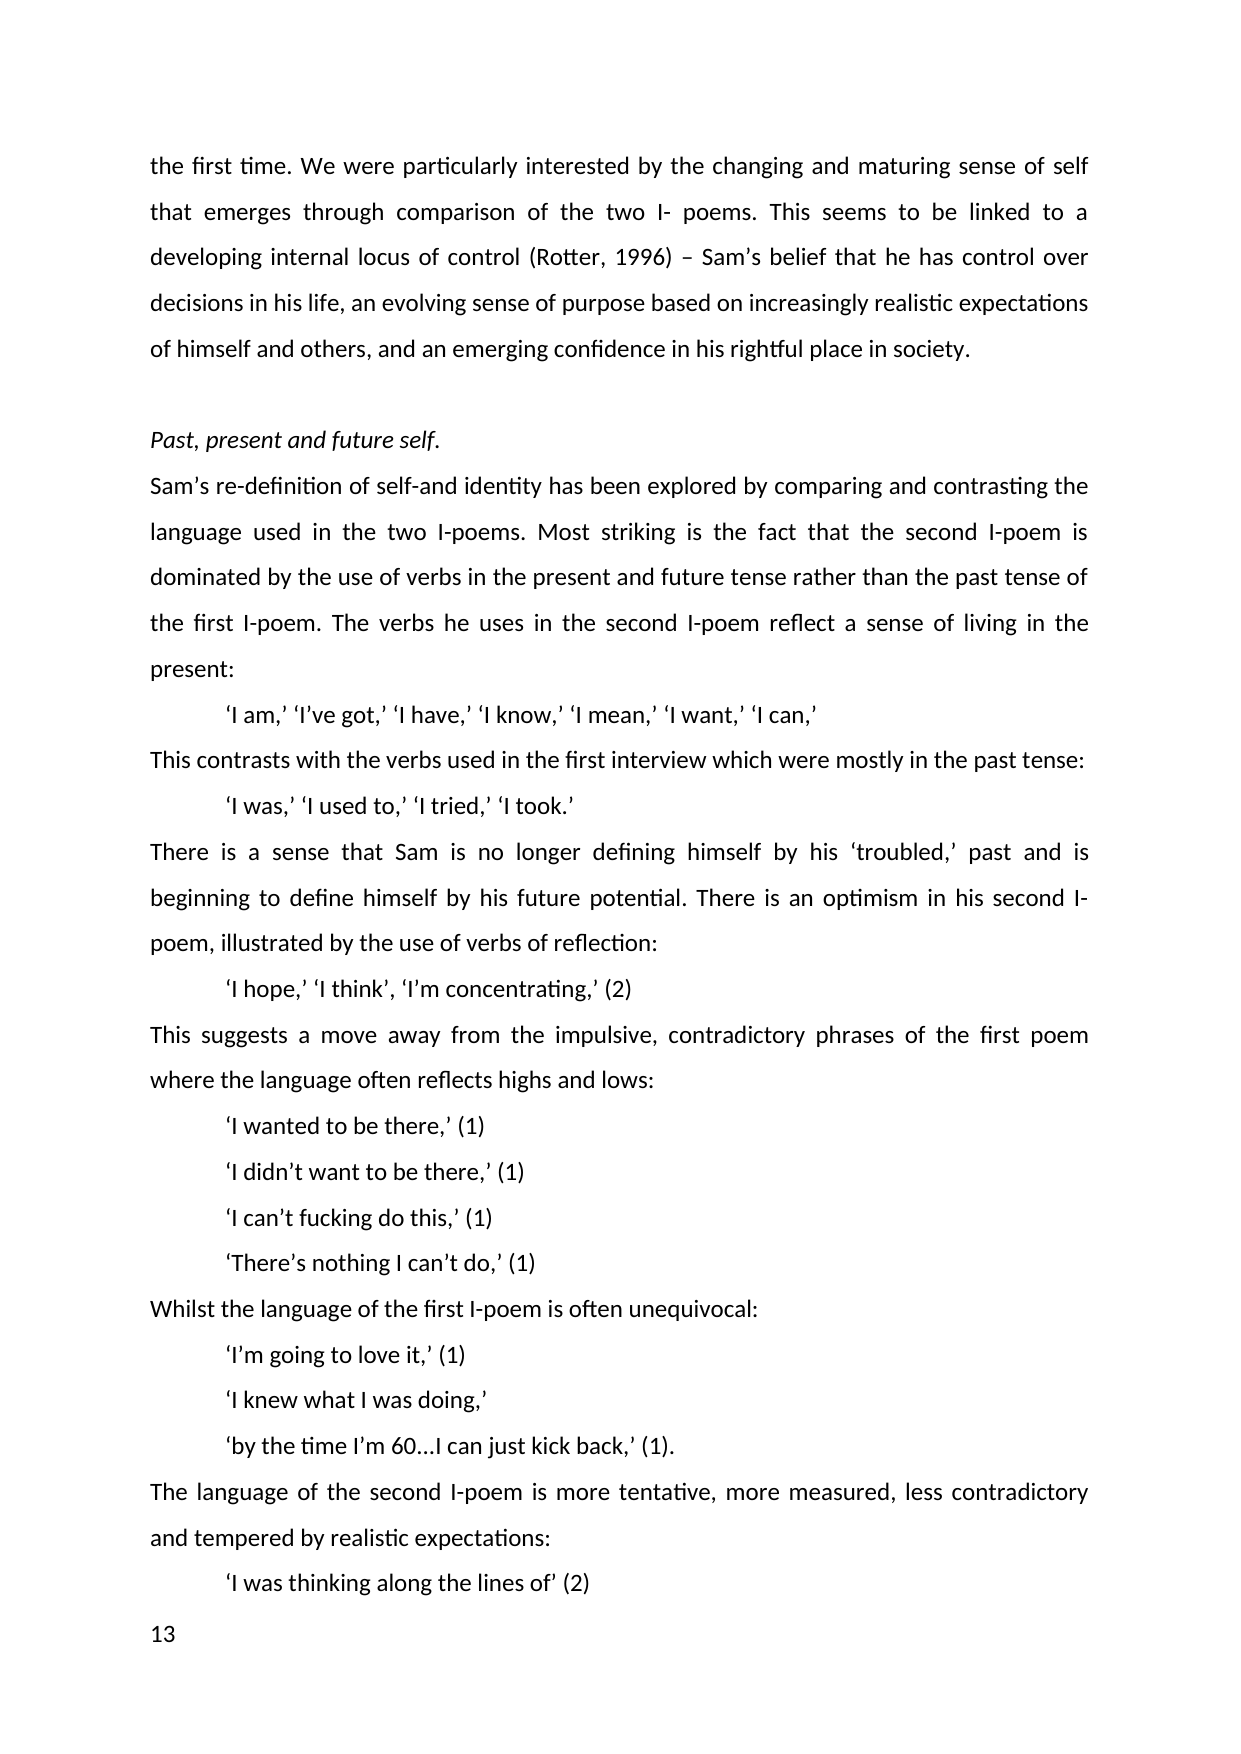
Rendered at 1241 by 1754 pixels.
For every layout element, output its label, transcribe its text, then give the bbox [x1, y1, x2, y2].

text ‘I knew what I was doing,’ [150, 1385, 1090, 1415]
text Past, present and future self. [150, 424, 1090, 455]
text ‘I hope,’ ‘I think’, ‘I’m concentrating,’ (2) [150, 973, 1090, 1004]
text The language of the second I-poem is more tentative, more measured, less contradictory and tempered by realistic expectations: [150, 1476, 1090, 1552]
text ‘I can’t fucking do this,’ (1) [150, 1202, 1090, 1232]
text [150, 150, 1090, 363]
text This suggests a move away from the impulsive, contradictory phrases of the first poem where the language often reflects highs and lows: [150, 1019, 1090, 1095]
text There is a sense that Sam is no longer defining himself by his ‘troubled,’ past and is beginning to define himself by his future potential. There is an optimism in his second I-poem, illustrated by the use of verbs of reflection: [150, 836, 1090, 958]
text ‘There’s nothing I can’t do,’ (1) [150, 1247, 1090, 1278]
text Sam’s re-definition of self-and identity has been explored by comparing and contrasting the language used in the two I-poems. Most striking is the fact that the second I-poem is dominated by the use of verbs in the present and future tense rather than the past tense of the first I-poem. The verbs he uses in the second I-poem reflect a sense of living in the present: [150, 470, 1090, 683]
text ‘I wanted to be there,’ (1) [150, 1110, 1090, 1141]
text ‘I was,’ ‘I used to,’ ‘I tried,’ ‘I took.’ [150, 790, 1090, 821]
text ‘I didn’t want to be there,’ (1) [150, 1156, 1090, 1187]
text Whilst the language of the first I-poem is often unequivocal: [150, 1293, 1090, 1324]
text ‘by the time I’m 60...I can just kick back,’ (1). [150, 1430, 1090, 1461]
text ‘I’m going to love it,’ (1) [150, 1339, 1090, 1369]
text This contrasts with the verbs used in the first interview which were mostly in the past tense: [150, 744, 1090, 775]
text ‘I am,’ ‘I’ve got,’ ‘I have,’ ‘I know,’ ‘I mean,’ ‘I want,’ ‘I can,’ [150, 699, 1090, 729]
text ‘I was thinking along the lines of’ (2) [225, 1568, 1090, 1598]
